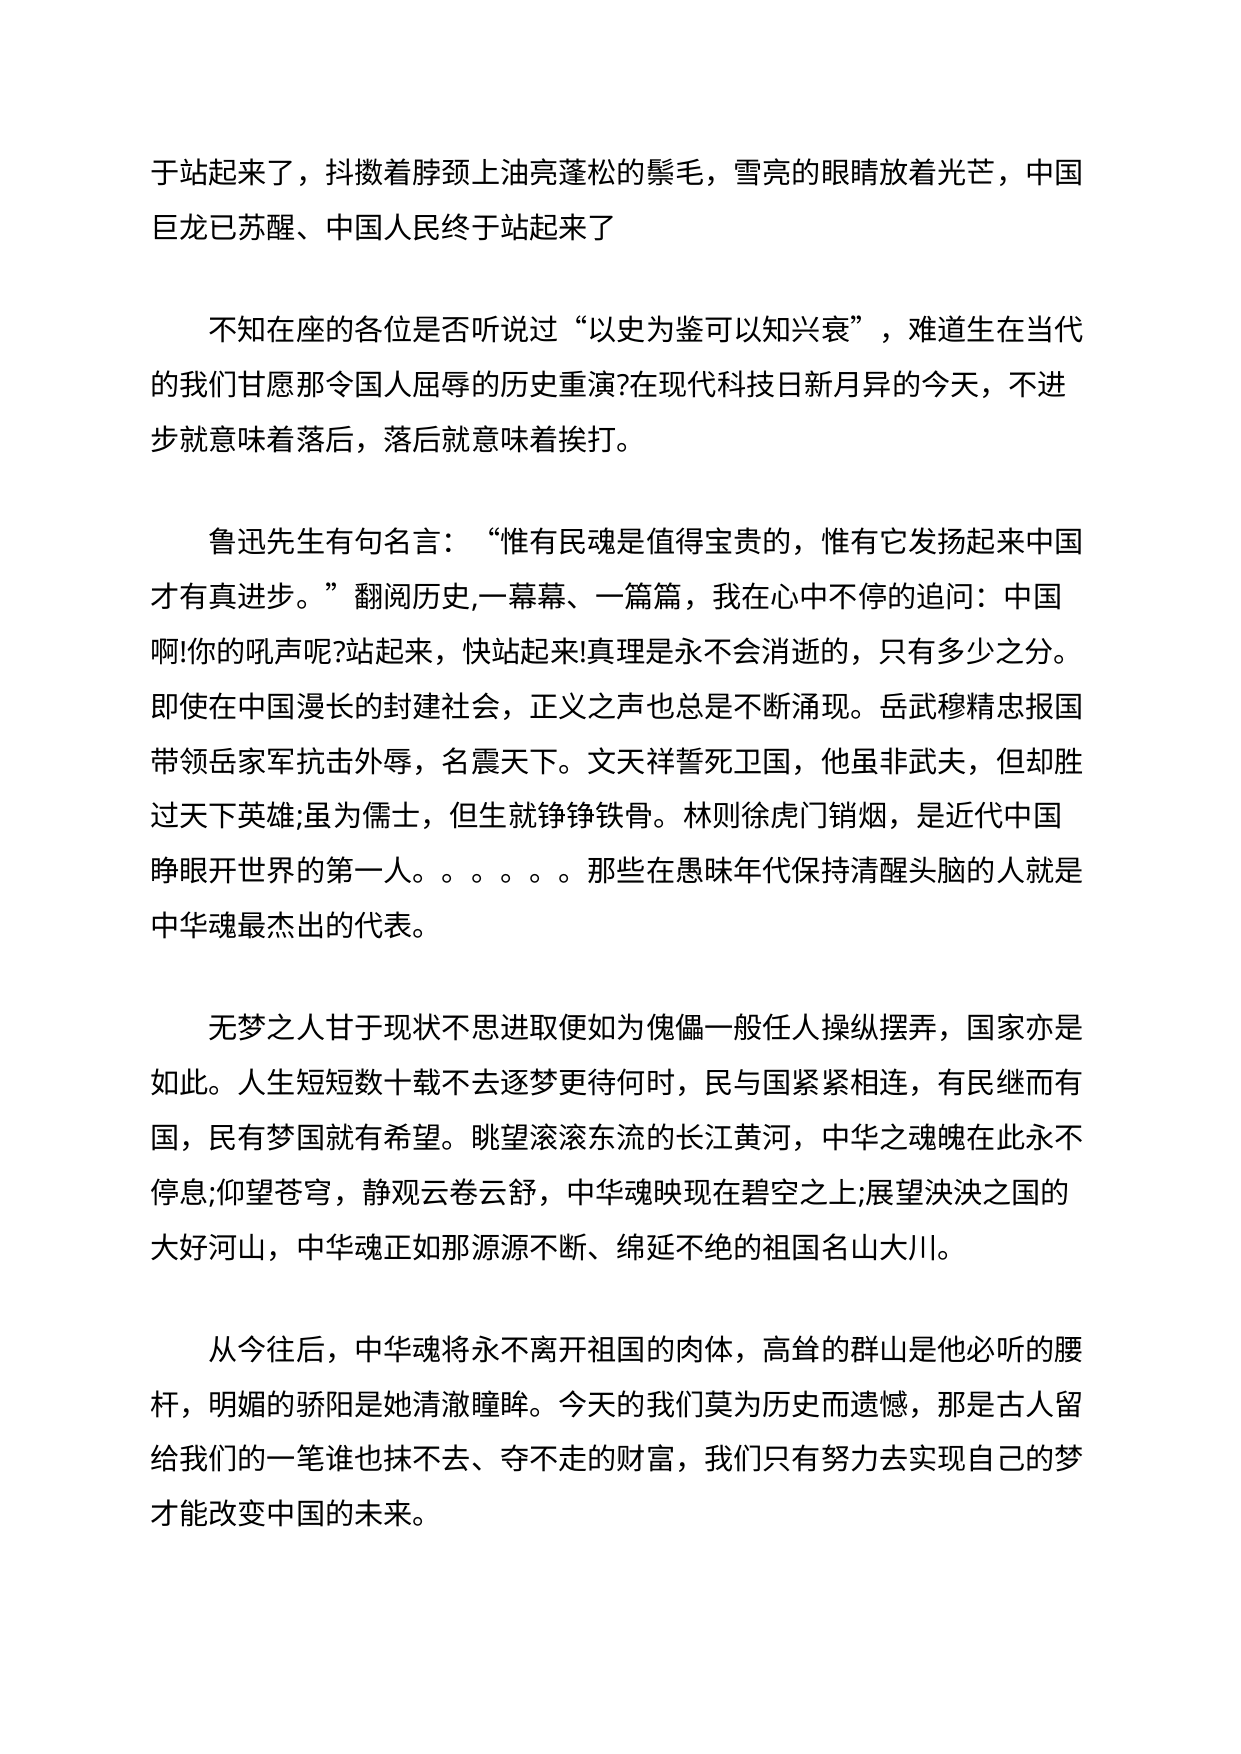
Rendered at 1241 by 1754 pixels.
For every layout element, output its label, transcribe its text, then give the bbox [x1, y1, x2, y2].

text 从今往后，中华魂将永不离开祖国的肉体，高耸的群山是他必听的腰杆，明媚的骄阳是她清澈瞳眸。今天的我们莫为历史而遗憾，那是古人留给我们的一笔谁也抹不去、夺不走的财富，我们只有努力去实现自己的梦才能改变中国的未来。 [150, 1326, 1090, 1533]
text 不知在座的各位是否听说过“以史为鉴可以知兴衰”，难道生在当代的我们甘愿那令国人屈辱的历史重演?在现代科技日新月异的今天，不进步就意味着落后，落后就意味着挨打。 [150, 307, 1090, 459]
text 鲁迅先生有句名言：“惟有民魂是值得宝贵的，惟有它发扬起来中国才有真进步。”翻阅历史,一幕幕、一篇篇，我在心中不停的追问：中国啊!你的吼声呢?站起来，快站起来!真理是永不会消逝的，只有多少之分。即使在中国漫长的封建社会，正义之声也总是不断涌现。岳武穆精忠报国带领岳家军抗击外辱，名震天下。文天祥誓死卫国，他虽非武夫，但却胜过天下英雄;虽为儒士，但生就铮铮铁骨。林则徐虎门销烟，是近代中国睁眼开世界的第一人。。。。。。那些在愚昧年代保持清醒头脑的人就是中华魂最杰出的代表。 [150, 518, 1090, 945]
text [150, 150, 1090, 247]
text 无梦之人甘于现状不思进取便如为傀儡一般任人操纵摆弄，国家亦是如此。人生短短数十载不去逐梦更待何时，民与国紧紧相连，有民继而有国，民有梦国就有希望。眺望滚滚东流的长江黄河，中华之魂魄在此永不停息;仰望苍穹，静观云卷云舒，中华魂映现在碧空之上;展望泱泱之国的大好河山，中华魂正如那源源不断、绵延不绝的祖国名山大川。 [150, 1005, 1090, 1267]
